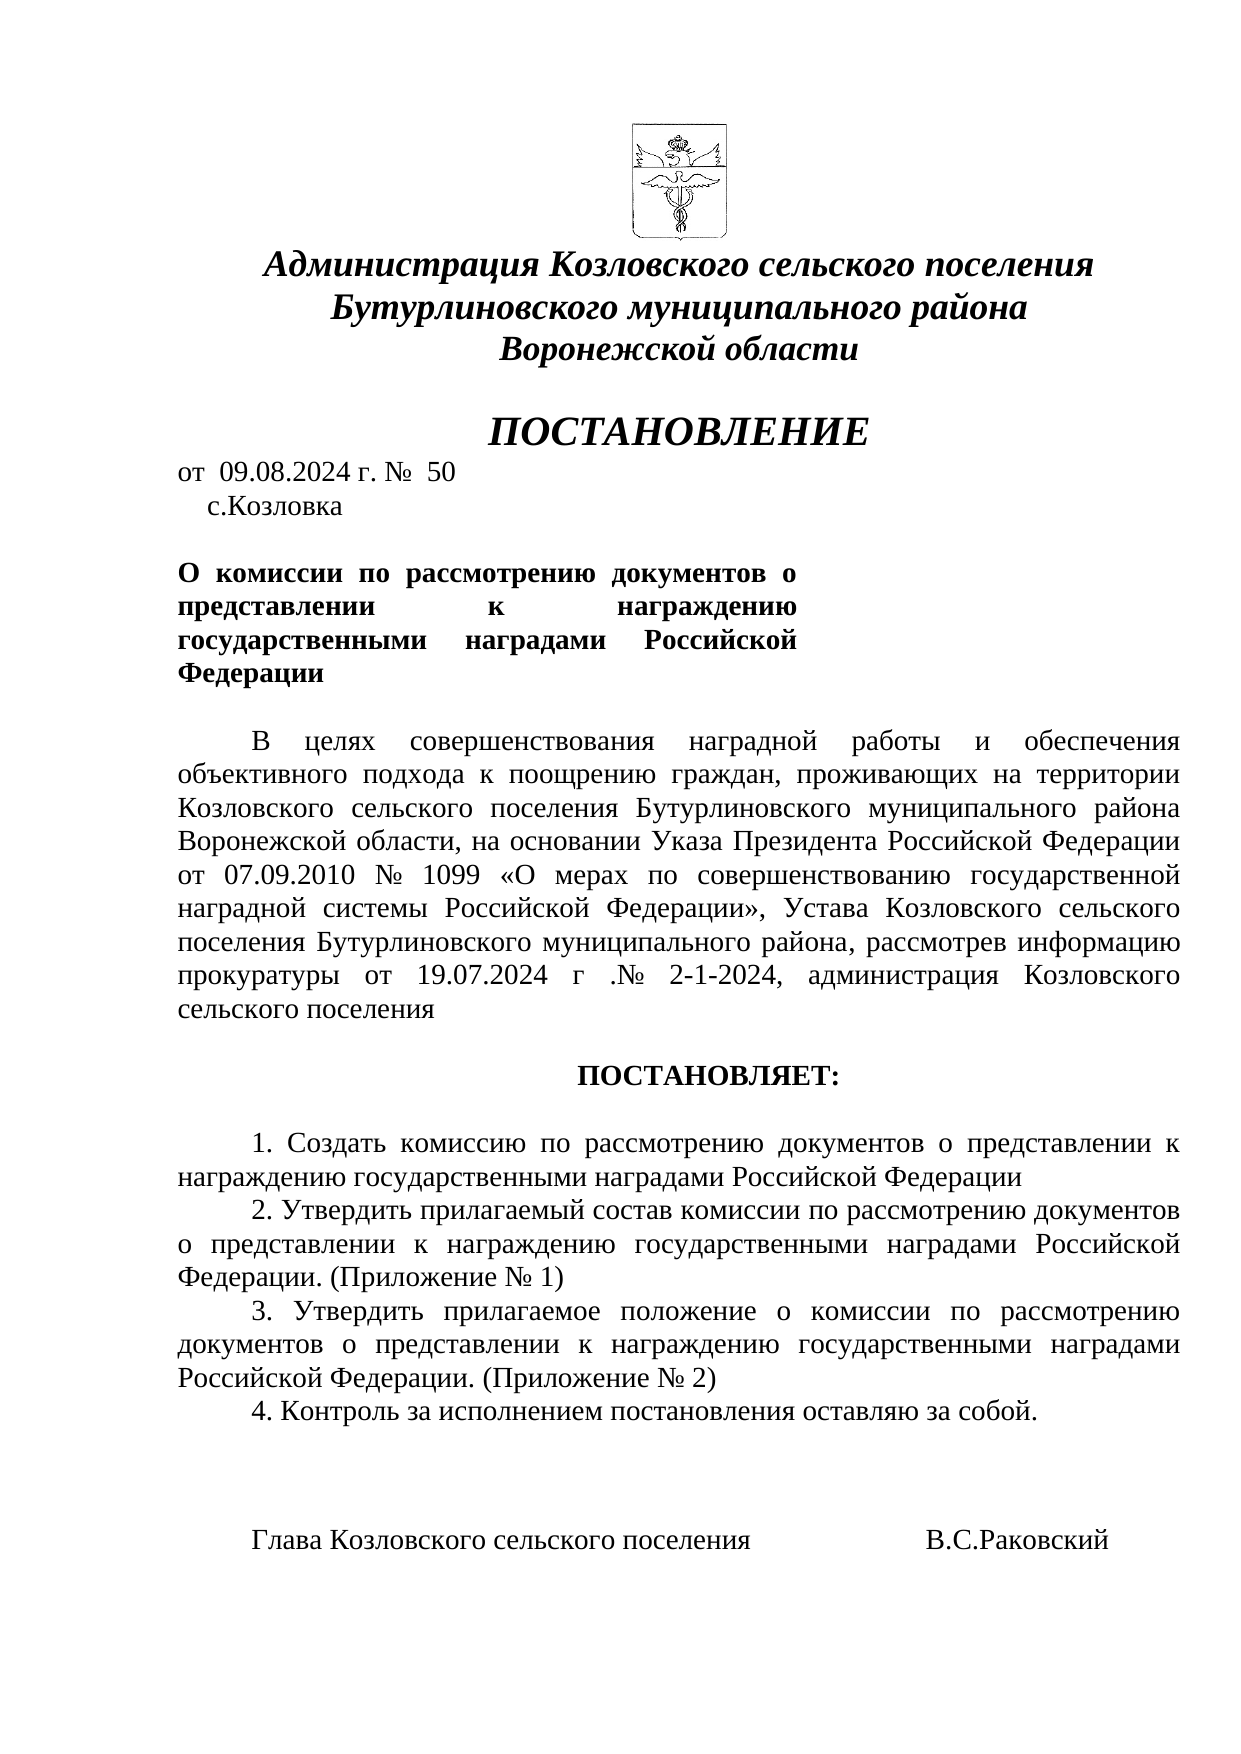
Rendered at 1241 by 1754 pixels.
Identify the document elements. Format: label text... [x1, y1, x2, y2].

picture [628, 122, 730, 241]
text от 09.08.2024 г. № 50 [177, 454, 1181, 488]
text Администрация Козловского сельского поселения [177, 241, 1181, 284]
text О комиссии по рассмотрению документов о представлении к награждению государственными наградами Российской Федерации [177, 555, 797, 689]
text В целях совершенствования наградной работы и обеспечения объективного подхода к поощрению граждан, проживающих на территории Козловского сельского поселения Бутурлиновского муниципального района Воронежской области, на основании Указа Президента Российской Федерации от 07.09.2010 № 1099 «О мерах по совершенствованию государственной наградной системы Российской Федерации», Устава Козловского сельского поселения Бутурлиновского муниципального района, рассмотрев информацию прокуратуры от 19.07.2024 г .№ 2-1-2024, администрация Козловского сельского поселения [177, 723, 1181, 1024]
text ПОСТАНОВЛЯЕТ: [177, 1058, 1181, 1092]
text 1. Создать комиссию по рассмотрению документов о представлении к награждению государственными наградами Российской Федерации [177, 1125, 1181, 1192]
text 4. Контроль за исполнением постановления оставляю за собой. [177, 1393, 1181, 1427]
text 3. Утвердить прилагаемое положение о комиссии по рассмотрению документов о представлении к награждению государственными наградами Российской Федерации. (Приложение № 2) [177, 1293, 1181, 1393]
text 2. Утвердить прилагаемый состав комиссии по рассмотрению документов о представлении к награждению государственными наградами Российской Федерации. (Приложение № 1) [177, 1192, 1181, 1293]
text Глава Козловского сельского поселения В.С.Раковский [177, 1522, 1181, 1556]
text ПОСТАНОВЛЕНИЕ [177, 406, 1181, 454]
text Бутурлиновского муниципального района [177, 284, 1181, 327]
text Воронежской области [177, 327, 1181, 368]
text с.Козловка [177, 488, 1181, 521]
